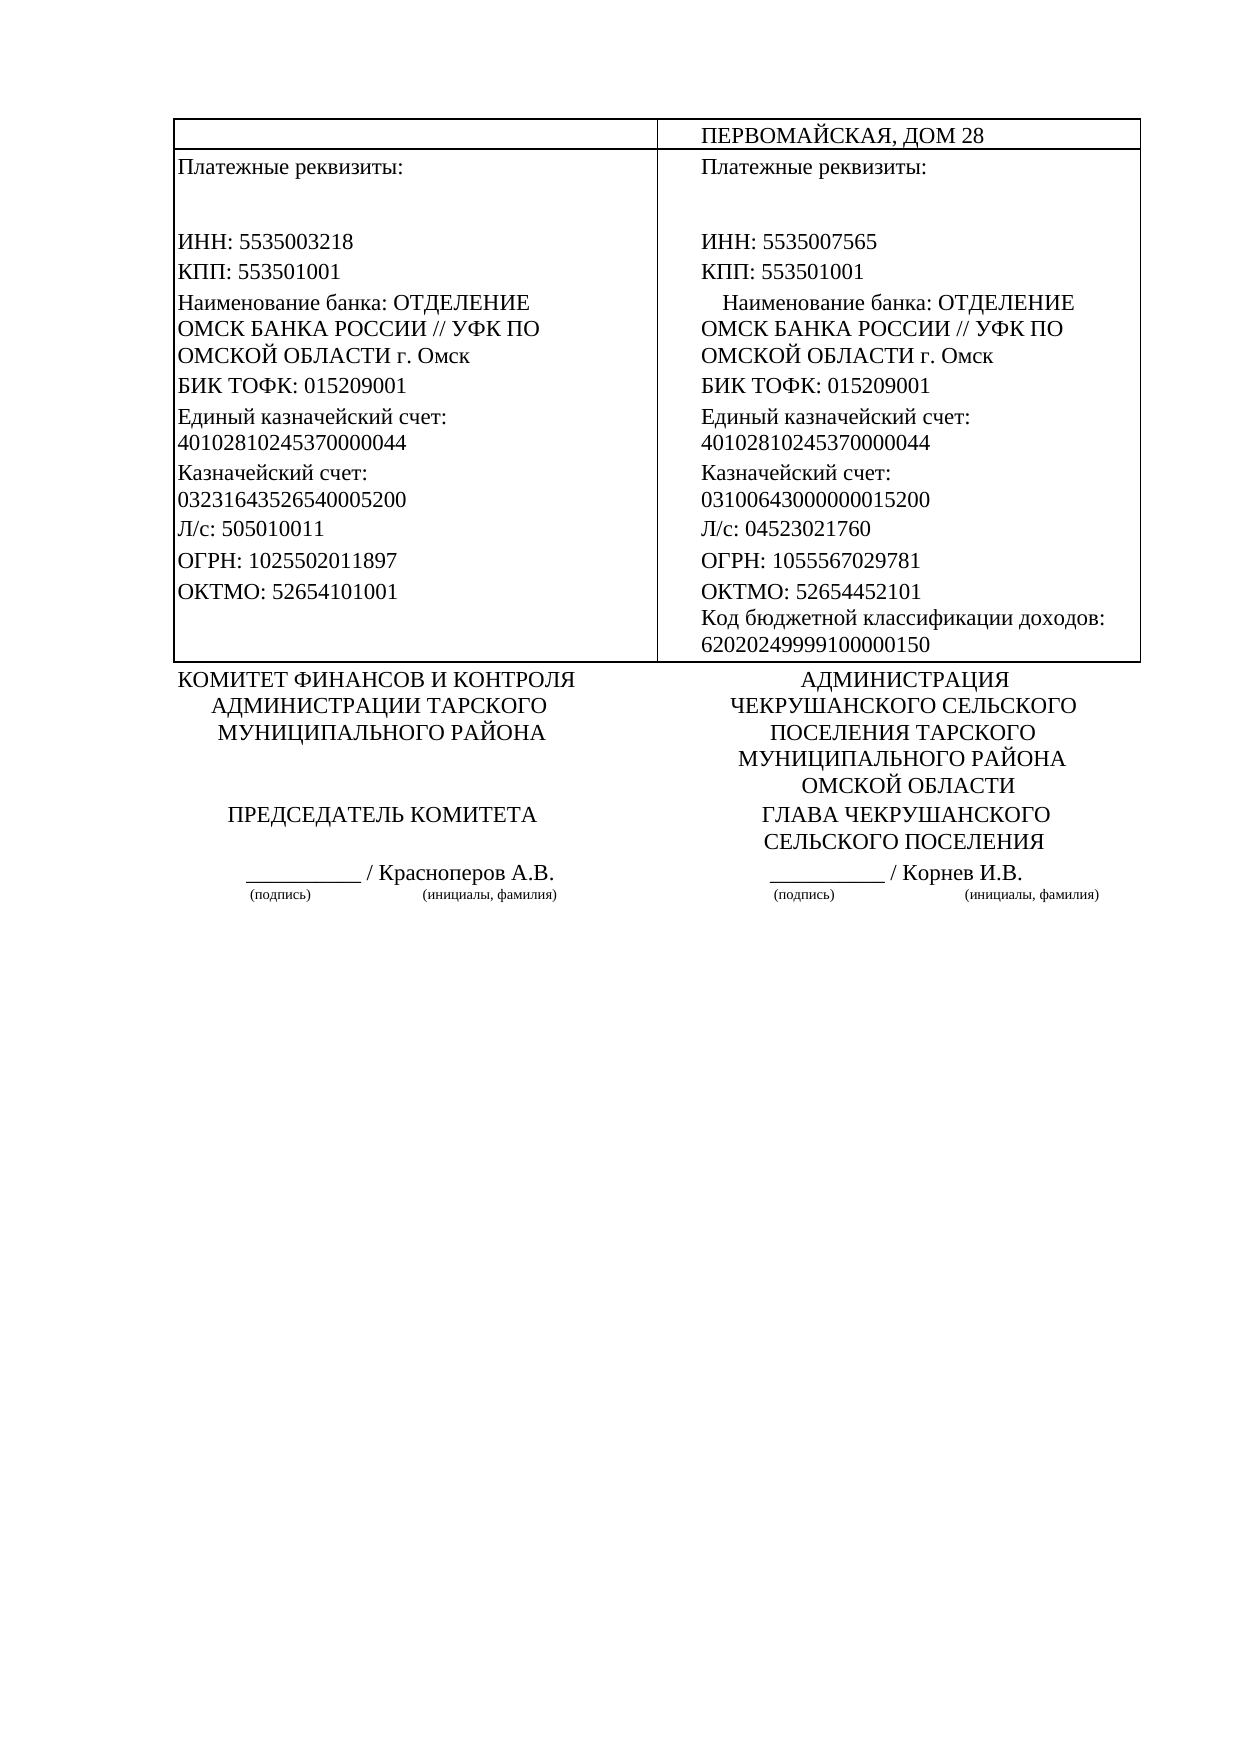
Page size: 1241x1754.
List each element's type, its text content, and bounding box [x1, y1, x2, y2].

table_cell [658, 120, 1140, 148]
table_cell БИК ТОФК: 015209001 [658, 368, 1140, 399]
table_cell ИНН: 5535007565 [658, 208, 1140, 254]
table_cell ПРЕДСЕДАТЕЛЬ КОМИТЕТА [174, 798, 692, 856]
table_cell КОМИТЕТ ФИНАНСОВ И КОНТРОЛЯ АДМИНИСТРАЦИИ ТАРСКОГО МУНИЦИПАЛЬНОГО РАЙОНА [174, 663, 692, 798]
table_cell __________ / Корнев И.В. (подпись) (инициалы, фамилия) [692, 856, 1096, 916]
table_cell ОГРН: 1055567029781 [658, 543, 1140, 574]
table_cell КПП: 553501001 [658, 254, 1140, 286]
table_cell Платежные реквизиты: [658, 150, 1140, 207]
table_cell ГЛАВА ЧЕКРУШАНСКОГО СЕЛЬСКОГО ПОСЕЛЕНИЯ [692, 798, 1096, 856]
table_cell КПП: 553501001 [175, 254, 657, 286]
table_cell Единый казначейский счет: 40102810245370000044 [175, 400, 657, 456]
table_cell Наименование банка: ОТДЕЛЕНИЕ ОМСК БАНКА РОССИИ // УФК ПО ОМСКОЙ ОБЛАСТИ г. Омск [658, 286, 1140, 368]
table_cell ОГРН: 1025502011897 [175, 543, 657, 574]
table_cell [175, 120, 657, 148]
table_cell ИНН: 5535003218 [175, 208, 657, 254]
table_cell Л/с: 04523021760 [658, 512, 1140, 543]
table_cell Платежные реквизиты: [175, 150, 657, 207]
table_cell Л/с: 505010011 [175, 512, 657, 543]
table_cell ОКТМО: 52654452101 Код бюджетной классификации доходов: 62020249999100000150 [658, 575, 1140, 661]
table_cell ОКТМО: 52654101001 [175, 575, 657, 661]
table_cell Казначейский счет: 03231643526540005200 [175, 456, 657, 512]
table_cell Единый казначейский счет: 40102810245370000044 [658, 400, 1140, 456]
table_cell БИК ТОФК: 015209001 [175, 368, 657, 399]
table_cell Казначейский счет: 03100643000000015200 [658, 456, 1140, 512]
table_cell Наименование банка: ОТДЕЛЕНИЕ ОМСК БАНКА РОССИИ // УФК ПО ОМСКОЙ ОБЛАСТИ г. Омск [175, 286, 657, 368]
table_cell __________ / Красноперов А.В. (подпись) (инициалы, фамилия) [174, 856, 692, 916]
table_cell АДМИНИСТРАЦИЯ ЧЕКРУШАНСКОГО СЕЛЬСКОГО ПОСЕЛЕНИЯ ТАРСКОГО МУНИЦИПАЛЬНОГО РАЙОНА ОМСКОЙ ОБЛАСТИ [692, 663, 1096, 798]
